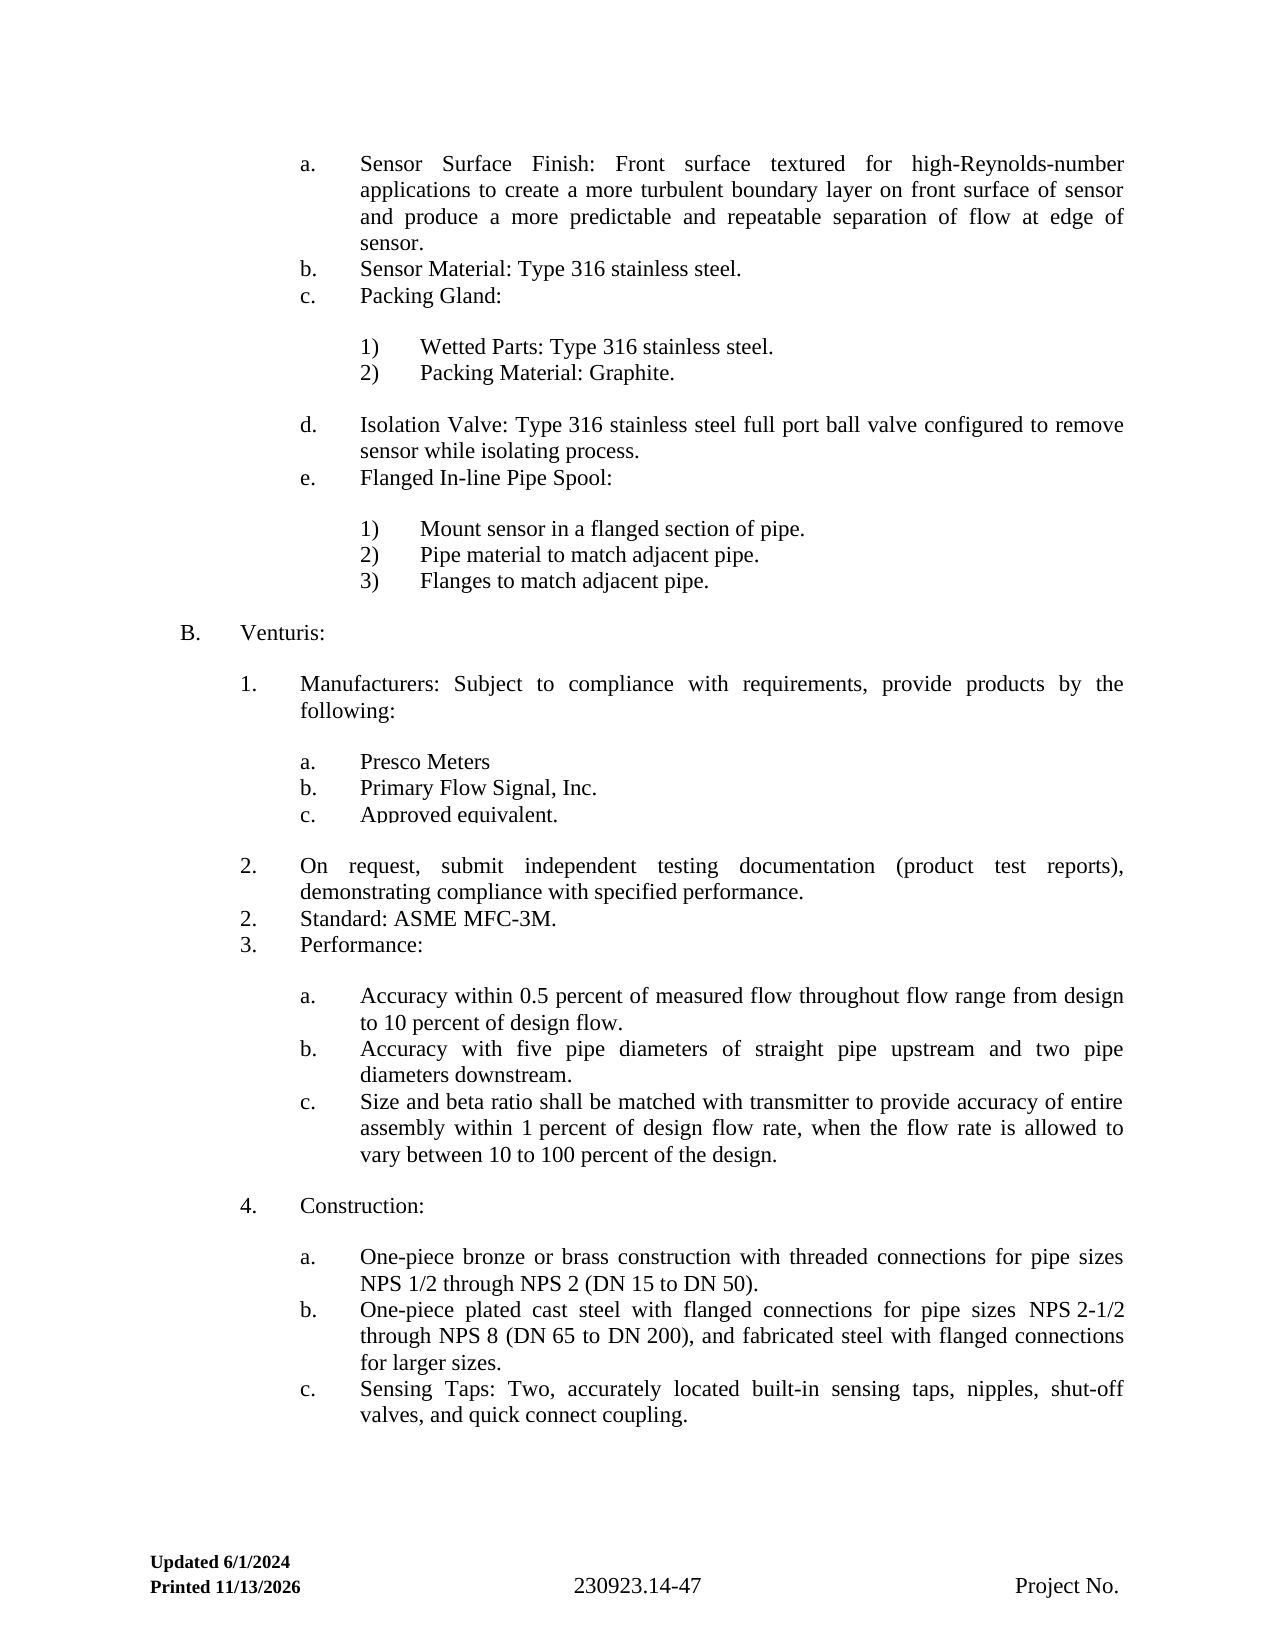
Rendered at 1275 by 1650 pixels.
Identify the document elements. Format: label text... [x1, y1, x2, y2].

text Performance: [240, 931, 1125, 957]
text Venturis: [180, 619, 1125, 645]
text Flanged In-line Pipe Spool: [300, 463, 1125, 490]
text Accuracy within 0.5 percent of measured flow throughout flow range from design to 10 percent of design flow. [300, 982, 1125, 1035]
text Sensing Taps: Two, accurately located built-in sensing taps, nipples, shut-off valves, and quick connect coupling. [300, 1375, 1125, 1428]
text Sensor Surface Finish: Front surface textured for high-Reynolds-number applications to create a more turbulent boundary layer on front surface of sensor and produce a more predictable and repeatable separation of flow at edge of sensor. [300, 150, 1125, 255]
text Pipe material to match adjacent pipe. [360, 541, 1125, 568]
text Approved equivalent. [300, 801, 1125, 823]
text Presco Meters [300, 748, 1125, 774]
text Mount sensor in a flanged section of pipe. [360, 515, 1125, 541]
text Sensor Material: Type 316 stainless steel. [300, 255, 1125, 282]
text Size and beta ratio shall be matched with transmitter to provide accuracy of entire assembly within 1 percent of design flow rate, when the flow rate is allowed to vary between 10 to 100 percent of the design. [300, 1088, 1125, 1167]
text On request, submit independent testing documentation (product test reports), demonstrating compliance with specified performance. [240, 852, 1125, 905]
text Construction: [240, 1192, 1125, 1218]
text Packing Gland: [300, 282, 1125, 308]
text Accuracy with five pipe diameters of straight pipe upstream and two pipe diameters downstream. [300, 1035, 1125, 1088]
text Isolation Valve: Type 316 stainless steel full port ball valve configured to remove sensor while isolating process. [300, 411, 1125, 463]
text Primary Flow Signal, Inc. [300, 774, 1125, 801]
text Packing Material: Graphite. [360, 359, 1125, 386]
list Standard: ASME MFC-3M. [240, 905, 1125, 931]
text One-piece bronze or brass construction with threaded connections for pipe sizes NPS 1/2 through NPS 2 (DN 15 to DN 50). [300, 1243, 1125, 1296]
text Flanges to match adjacent pipe. [360, 568, 1125, 594]
text Manufacturers: Subject to compliance with requirements, provide products by the following: [240, 670, 1125, 723]
text Wetted Parts: Type 316 stainless steel. [360, 333, 1125, 359]
text One-piece plated cast steel with flanged connections for pipe sizes NPS 2-1/2 through NPS 8 (DN 65 to DN 200), and fabricated steel with flanged connections for larger sizes. [300, 1296, 1125, 1375]
